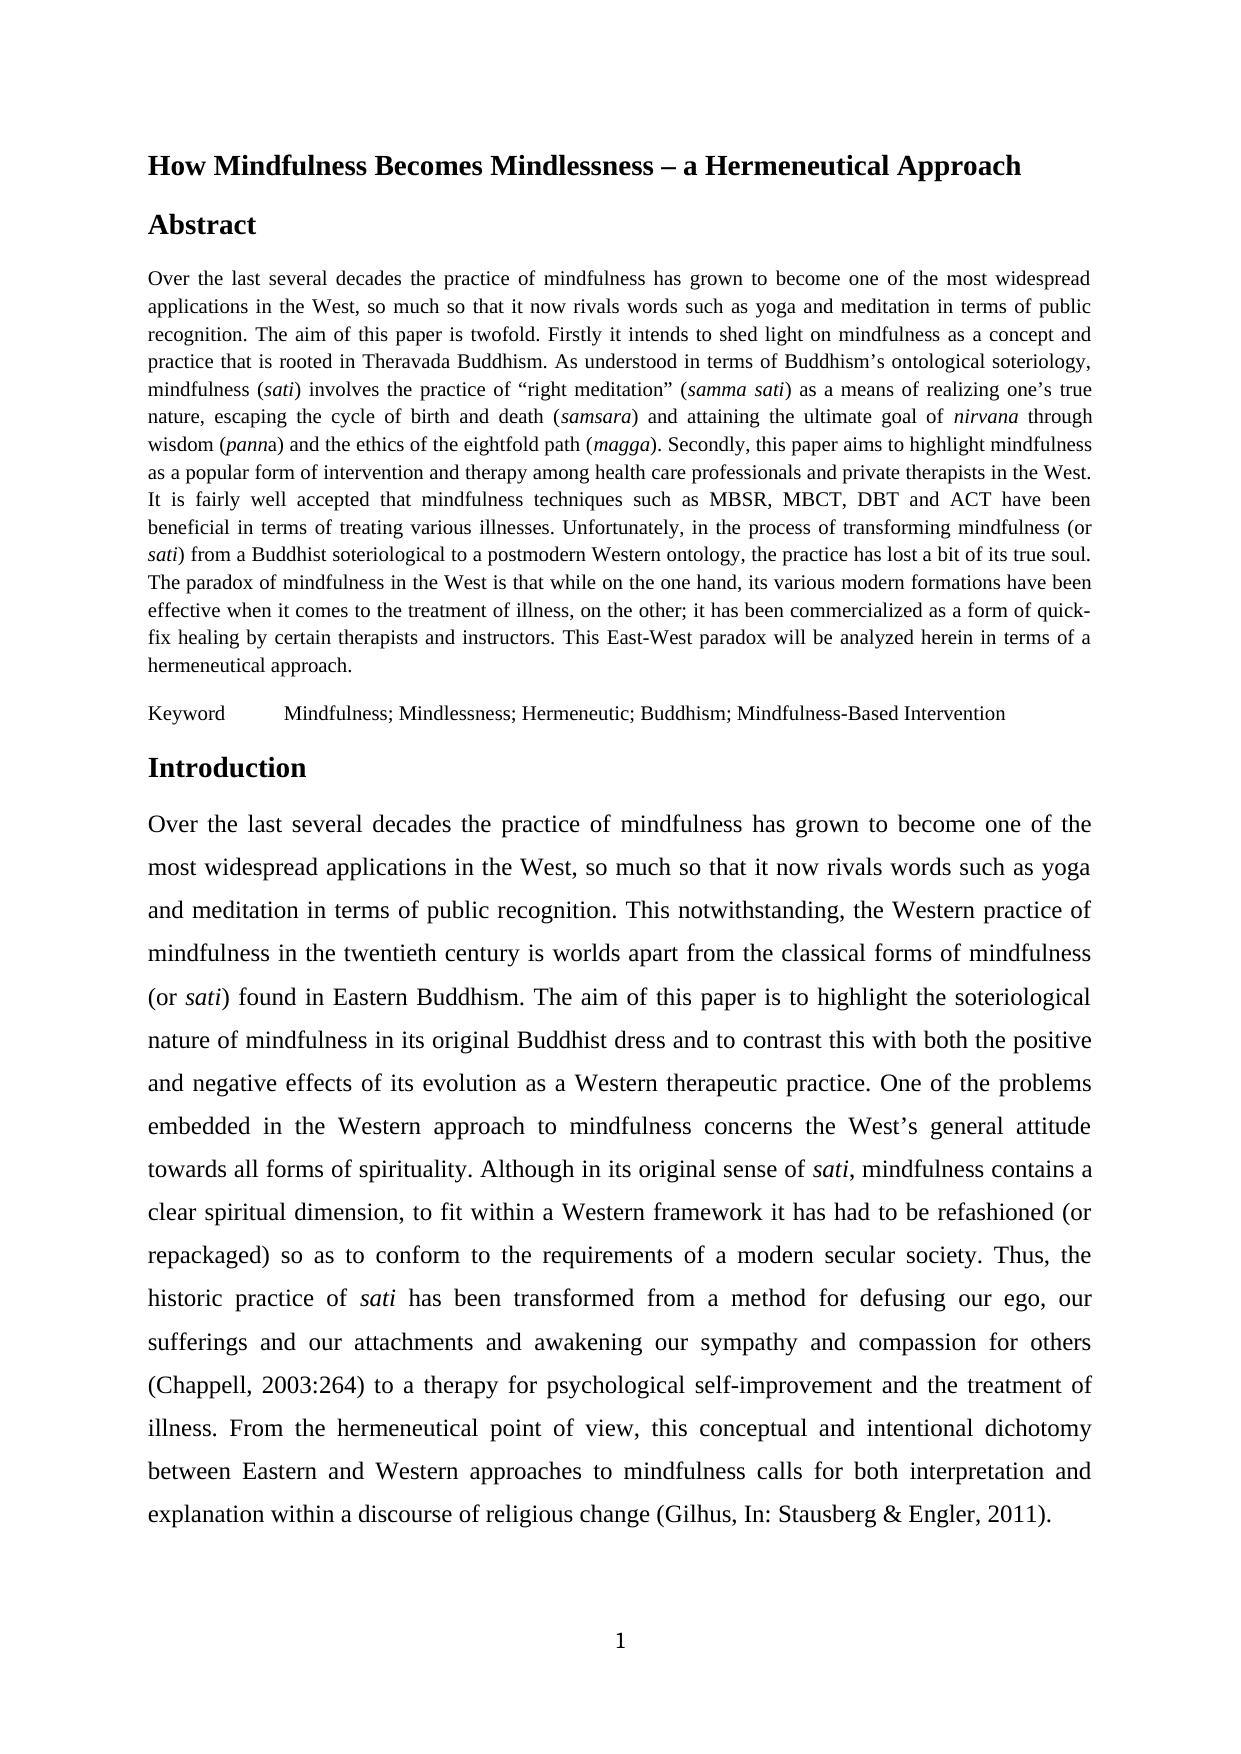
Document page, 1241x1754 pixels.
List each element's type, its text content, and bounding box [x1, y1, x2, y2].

text Abstract [148, 207, 1093, 241]
text Introduction [148, 750, 1093, 783]
text How Mindfulness Becomes Mindlessness – a Hermeneutical Approach [148, 148, 1093, 181]
text Keyword Mindfulness; Mindlessness; Hermeneutic; Buddhism; Mindfulness-Based Intervention [148, 701, 1093, 725]
text Over the last several decades the practice of mindfulness has grown to become one of the most widespread applications in the West, so much so that it now rivals words such as yoga and meditation in terms of public recognition. The aim of this paper is twofold. Firstly it intends to shed light on mindfulness as a concept and practice that is rooted in Theravada Buddhism. As understood in terms of Buddhism’s ontological soteriology, mindfulness (sati) involves the practice of “right meditation” (samma sati) as a means of realizing one’s true nature, escaping the cycle of birth and death (samsara) and attaining the ultimate goal of nirvana through wisdom (panna) and the ethics of the eightfold path (magga). Secondly, this paper aims to highlight mindfulness as a popular form of intervention and therapy among health care professionals and private therapists in the West. It is fairly well accepted that mindfulness techniques such as MBSR, MBCT, DBT and ACT have been beneficial in terms of treating various illnesses. Unfortunately, in the process of transforming mindfulness (or sati) from a Buddhist soteriological to a postmodern Western ontology, the practice has lost a bit of its true soul. The paradox of mindfulness in the West is that while on the one hand, its various modern formations have been effective when it comes to the treatment of illness, on the other; it has been commercialized as a form of quick-fix healing by certain therapists and instructors. This East-West paradox will be analyzed herein in terms of a hermeneutical approach. [148, 266, 1093, 677]
text Over the last several decades the practice of mindfulness has grown to become one of the most widespread applications in the West, so much so that it now rivals words such as yoga and meditation in terms of public recognition. This notwithstanding, the Western practice of mindfulness in the twentieth century is worlds apart from the classical forms of mindfulness (or sati) found in Eastern Buddhism. The aim of this paper is to highlight the soteriological nature of mindfulness in its original Buddhist dress and to contrast this with both the positive and negative effects of its evolution as a Western therapeutic practice. One of the problems embedded in the Western approach to mindfulness concerns the West’s general attitude towards all forms of spirituality. Although in its original sense of sati, mindfulness contains a clear spiritual dimension, to fit within a Western framework it has had to be refashioned (or repackaged) so as to conform to the requirements of a modern secular society. Thus, the historic practice of sati has been transformed from a method for defusing our ego, our sufferings and our attachments and awakening our sympathy and compassion for others (Chappell, 2003:264) to a therapy for psychological self-improvement and the treatment of illness. From the hermeneutical point of view, this conceptual and intentional dichotomy between Eastern and Western approaches to mindfulness calls for both interpretation and explanation within a discourse of religious change (Gilhus, In: Stausberg & Engler, 2011). [148, 809, 1093, 1528]
